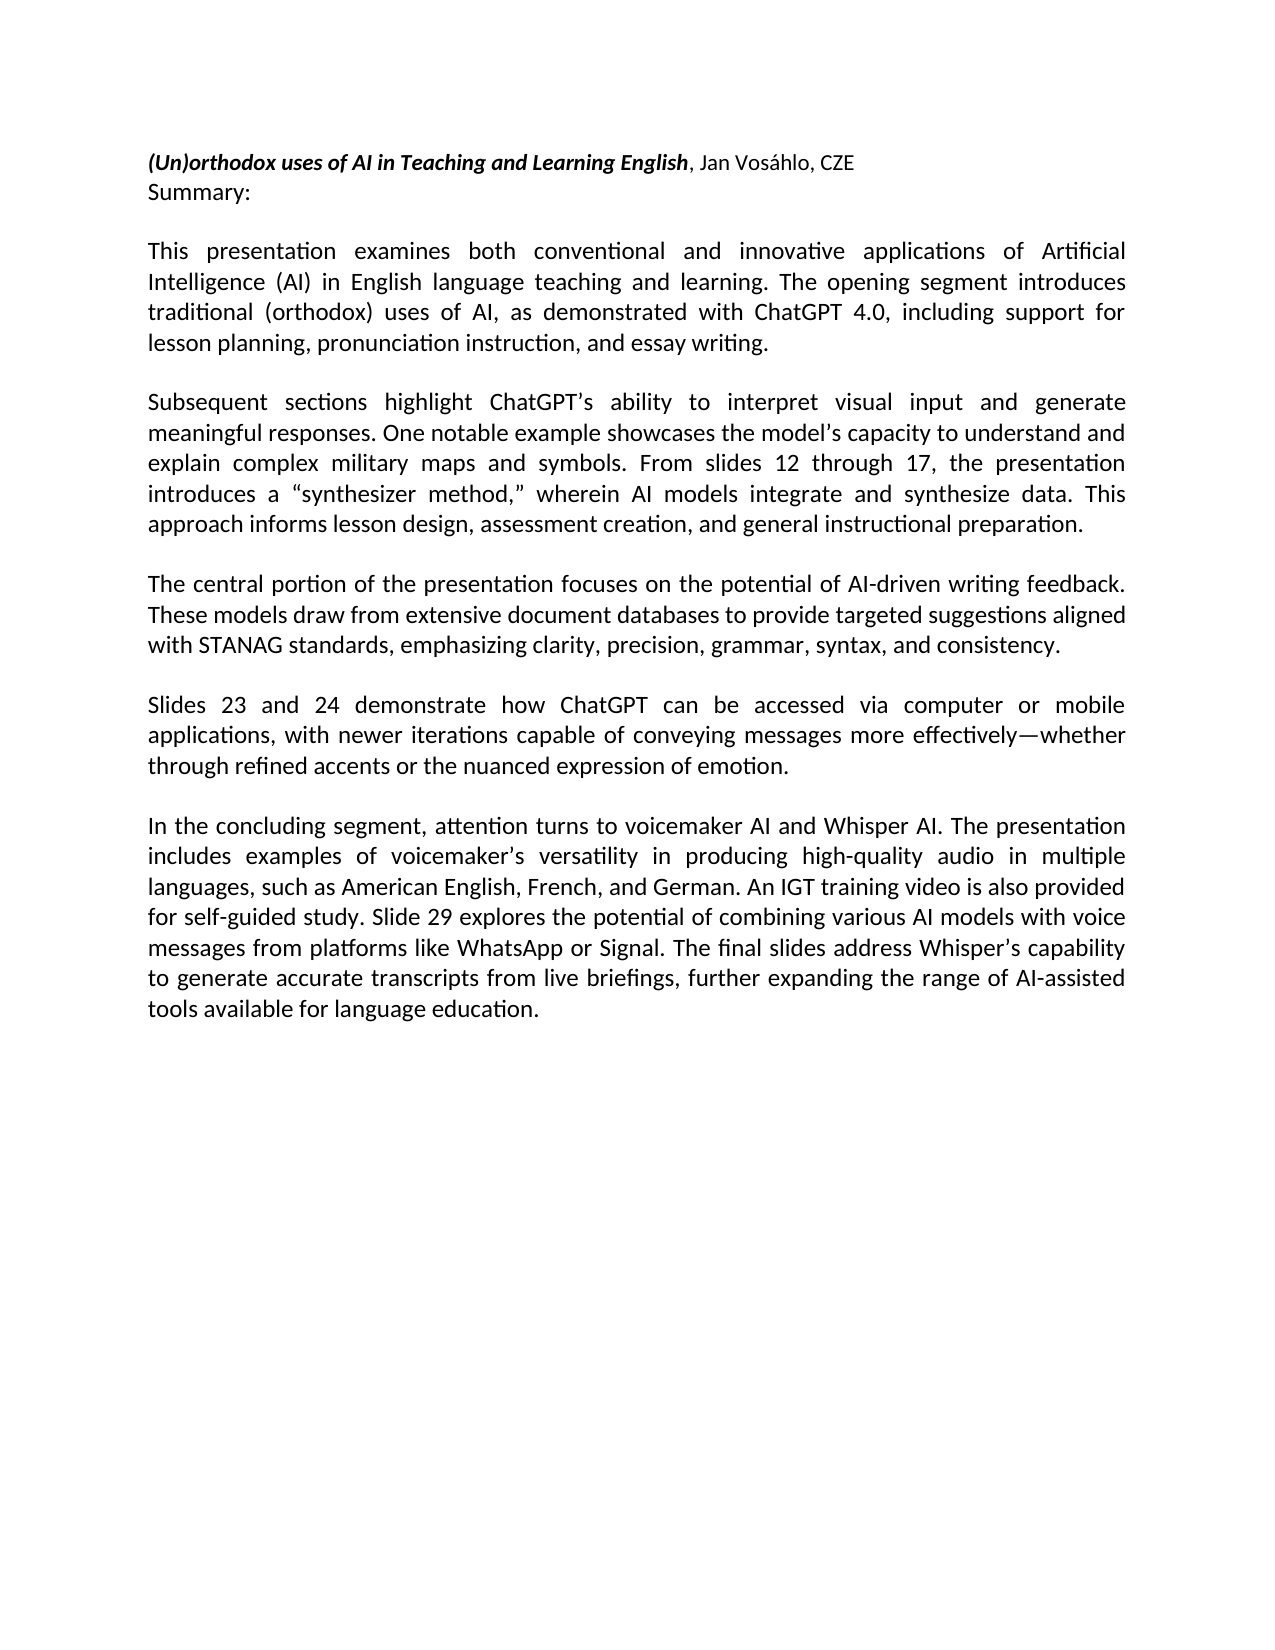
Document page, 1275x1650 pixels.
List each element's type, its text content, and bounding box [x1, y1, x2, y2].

text In the concluding segment, attention turns to voicemaker AI and Whisper AI. The presentation includes examples of voicemaker’s versatility in producing high-quality audio in multiple languages, such as American English, French, and German. An IGT training video is also provided for self-guided study. Slide 29 explores the potential of combining various AI models with voice messages from platforms like WhatsApp or Signal. The final slides address Whisper’s capability to generate accurate transcripts from live briefings, further expanding the range of AI-assisted tools available for language education. [148, 810, 1127, 1023]
text (Un)orthodox uses of AI in Teaching and Learning English, Jan Vosáhlo, CZE [148, 148, 1127, 176]
text The central portion of the presentation focuses on the potential of AI-driven writing feedback. These models draw from extensive document databases to provide targeted suggestions aligned with STANAG standards, emphasizing clarity, precision, grammar, syntax, and consistency. [148, 568, 1127, 660]
text Subsequent sections highlight ChatGPT’s ability to interpret visual input and generate meaningful responses. One notable example showcases the model’s capacity to understand and explain complex military maps and symbols. From slides 12 through 17, the presentation introduces a “synthesizer method,” wherein AI models integrate and synthesize data. This approach informs lesson design, assessment creation, and general instructional preparation. [148, 387, 1127, 539]
text Summary: [148, 176, 1127, 206]
text This presentation examines both conventional and innovative applications of Artificial Intelligence (AI) in English language teaching and learning. The opening segment introduces traditional (orthodox) uses of AI, as demonstrated with ChatGPT 4.0, including support for lesson planning, pronunciation instruction, and essay writing. [148, 235, 1127, 357]
text Slides 23 and 24 demonstrate how ChatGPT can be accessed via computer or mobile applications, with newer iterations capable of conveying messages more effectively—whether through refined accents or the nuanced expression of emotion. [148, 689, 1127, 781]
